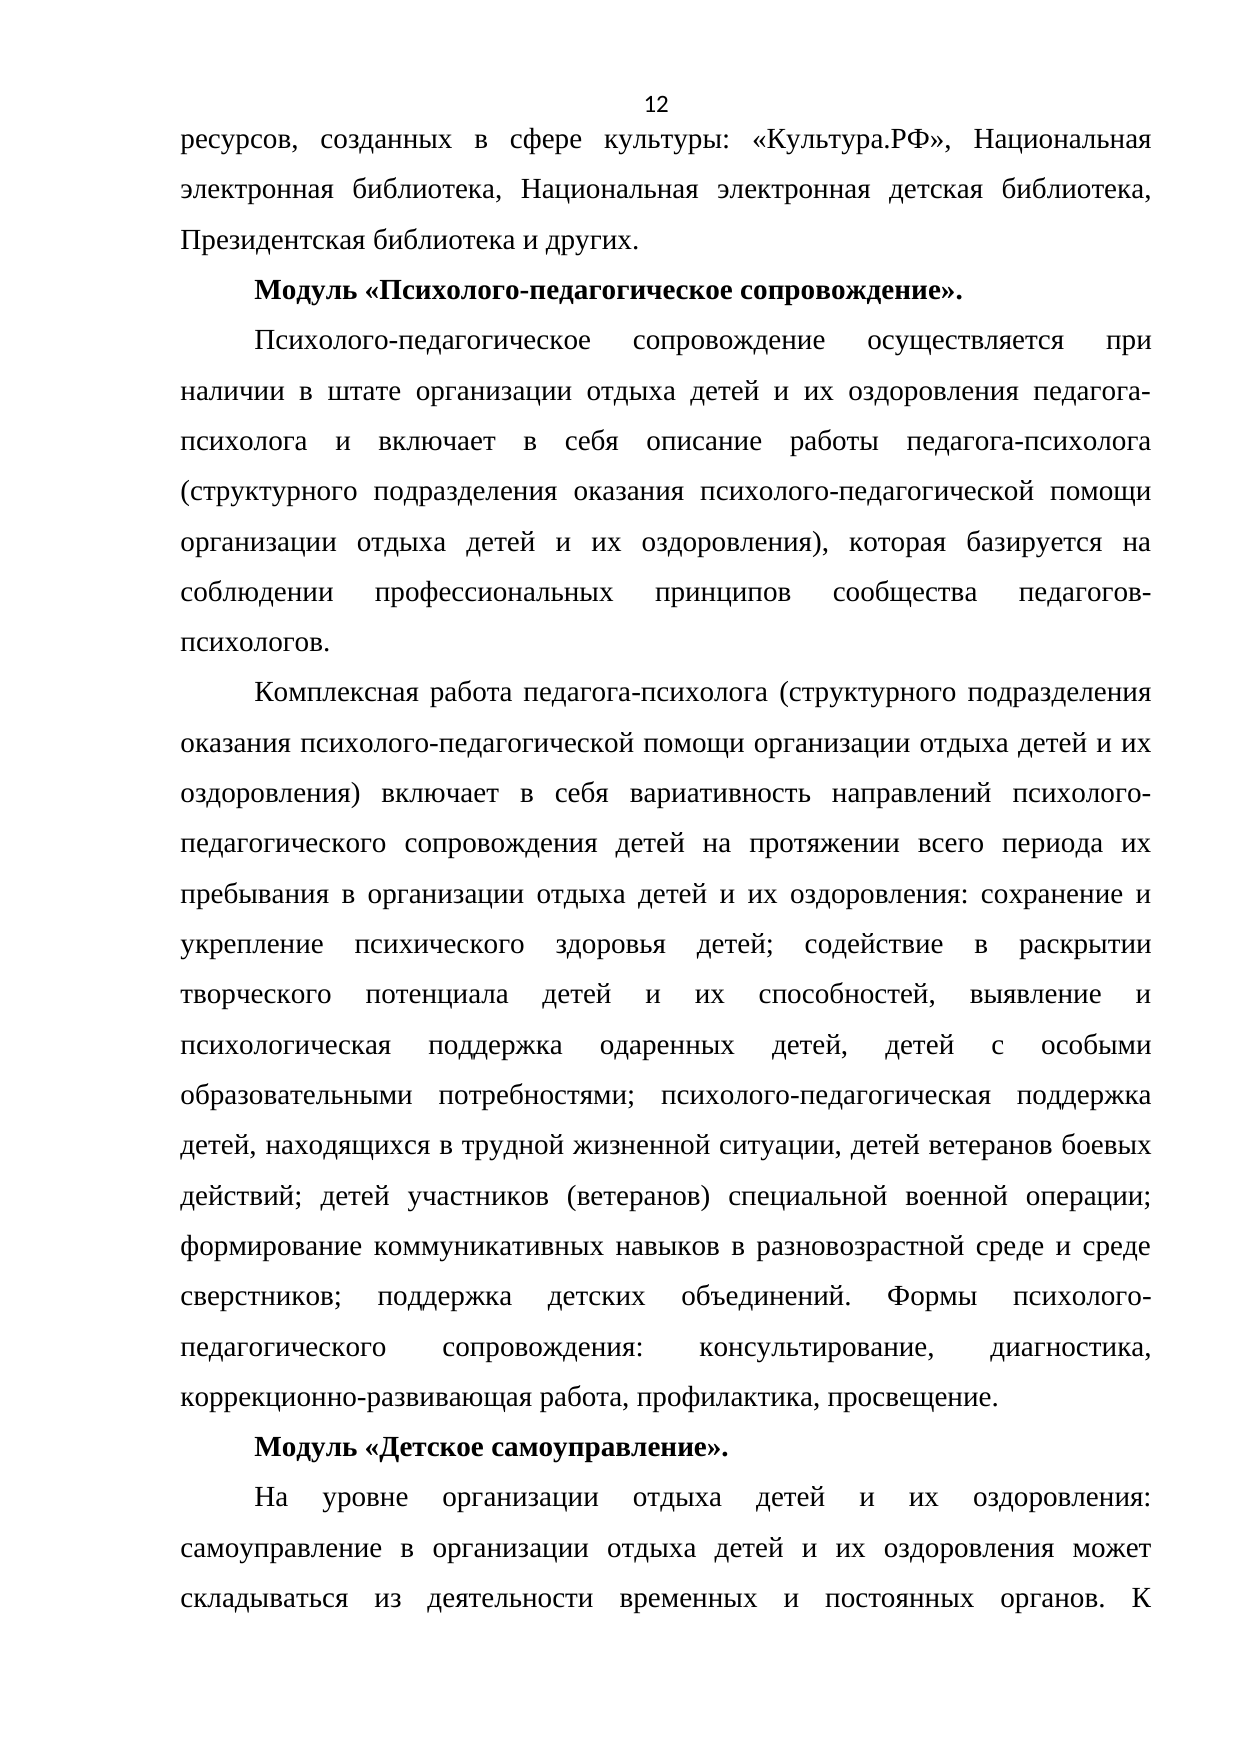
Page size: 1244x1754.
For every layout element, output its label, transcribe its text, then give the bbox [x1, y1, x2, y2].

text Комплексная работа педагога-психолога (структурного подразделения оказания психолого-педагогической помощи организации отдыха детей и их оздоровления) включает в себя вариативность направлений психолого-педагогического сопровождения детей на протяжении всего периода их пребывания в организации отдыха детей и их оздоровления: сохранение и укрепление психического здоровья детей; содействие в раскрытии творческого потенциала детей и их способностей, выявление и психологическая поддержка одаренных детей, детей с особыми образовательными потребностями; психолого-педагогическая поддержка детей, находящихся в трудной жизненной ситуации, детей ветеранов боевых действий; детей участников (ветеранов) специальной военной операции; формирование коммуникативных навыков в разновозрастной среде и среде сверстников; поддержка детских объединений. Формы психолого-педагогического сопровождения: консультирование, диагностика, коррекционно-развивающая работа, профилактика, просвещение. [180, 674, 1152, 1412]
text Психолого-педагогическое сопровождение осуществляется при наличии в штате организации отдыха детей и их оздоровления педагога-психолога и включает в себя описание работы педагога-психолога (структурного подразделения оказания психолого-педагогической помощи организации отдыха детей и их оздоровления), которая базируется на соблюдении профессиональных принципов сообщества педагогов-психологов. [180, 322, 1152, 658]
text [180, 121, 1152, 255]
text Модуль «Детское самоуправление». [180, 1429, 1152, 1463]
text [180, 1479, 1152, 1614]
text Модуль «Психолого-педагогическое сопровождение». [180, 272, 1152, 306]
